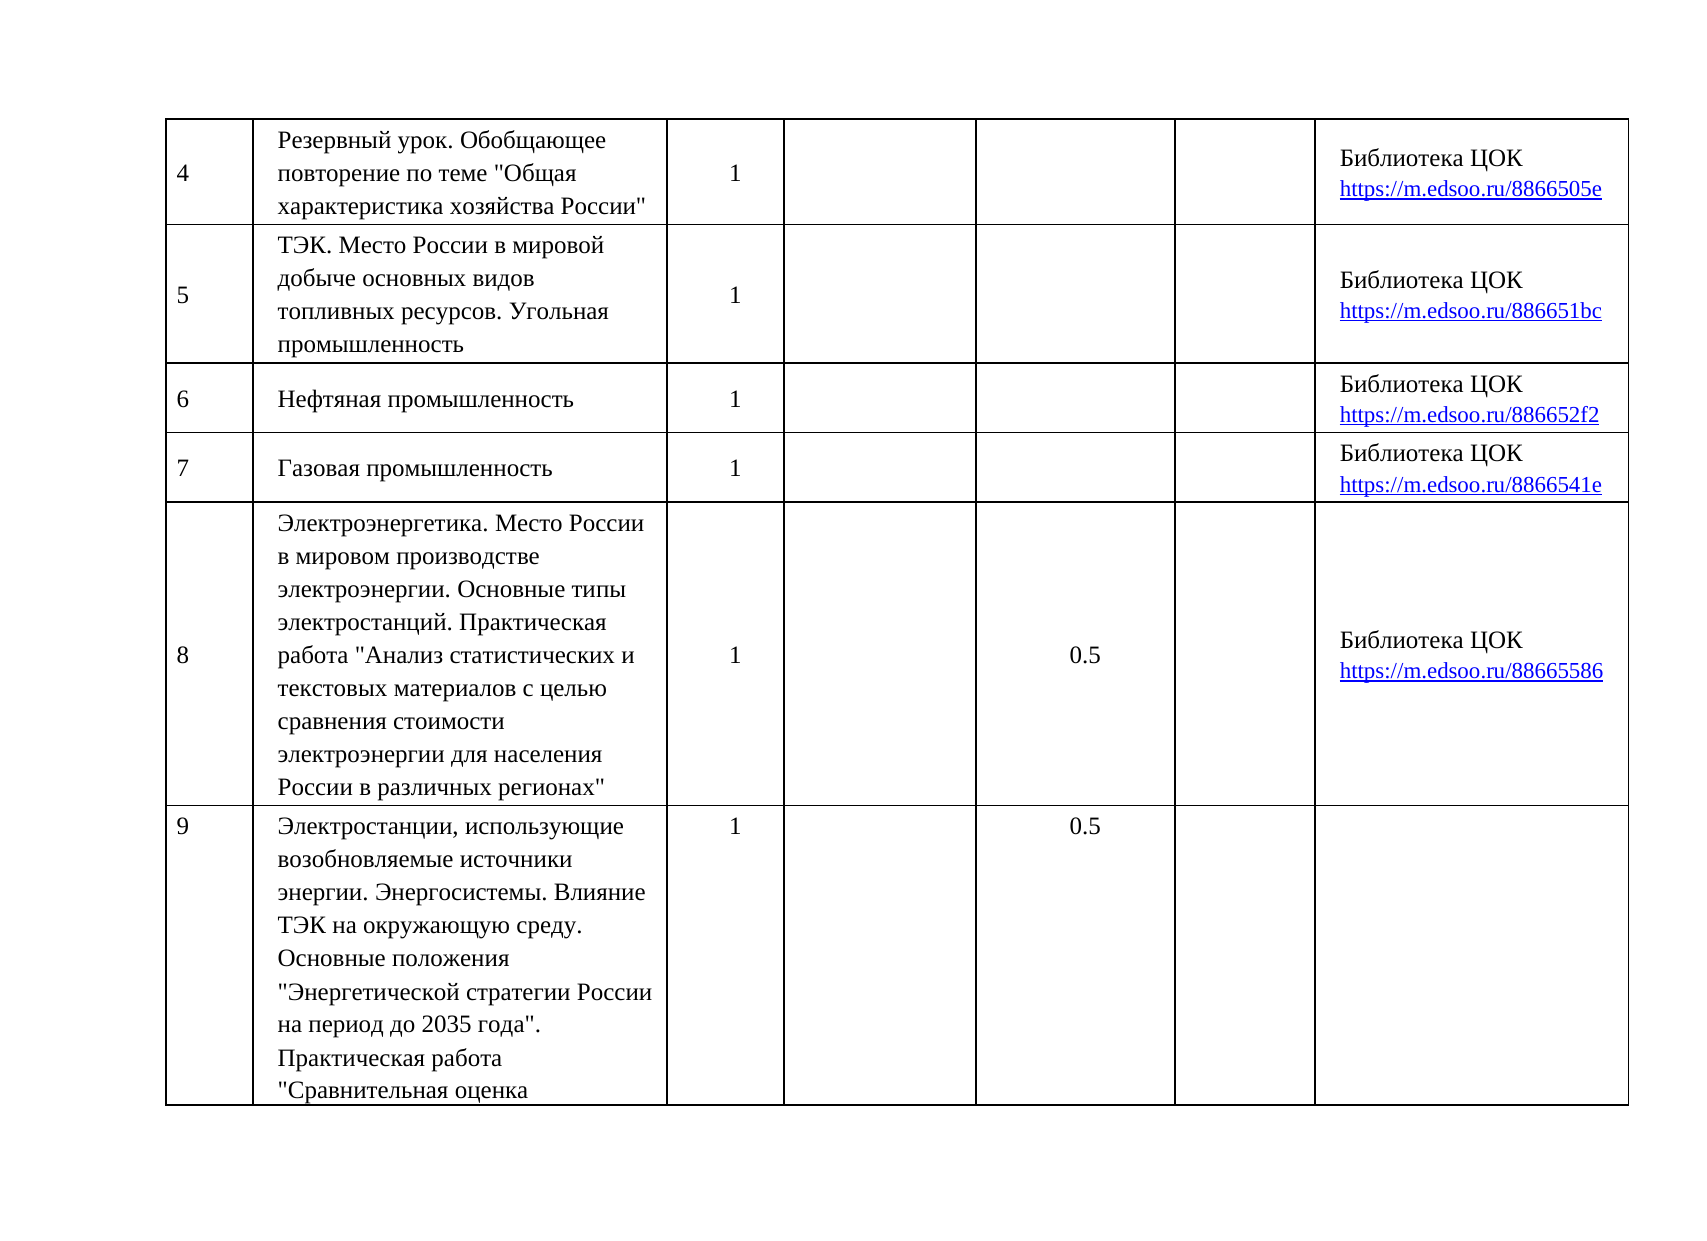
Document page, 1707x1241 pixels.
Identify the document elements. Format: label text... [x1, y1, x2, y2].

table_cell Библиотека ЦОК https://m.edsoo.ru/8866505e [1316, 120, 1628, 223]
table_cell Библиотека ЦОК https://m.edsoo.ru/886652f2 [1316, 364, 1628, 432]
table_cell [1176, 433, 1314, 501]
table_cell Библиотека ЦОК https://m.edsoo.ru/8866541e [1316, 433, 1628, 501]
table_cell [785, 225, 975, 362]
table_cell 1 [668, 225, 783, 362]
table_cell 6 [167, 364, 252, 432]
table_cell [785, 433, 975, 501]
table_cell [1176, 225, 1314, 362]
table_cell [1316, 806, 1628, 1104]
table_cell 1 [668, 503, 783, 805]
table_cell [785, 364, 975, 432]
table_cell Нефтяная промышленность [254, 364, 666, 432]
table_cell 1 [668, 120, 783, 223]
table_cell 0.5 [977, 503, 1174, 805]
table_cell 7 [167, 433, 252, 501]
table_cell [1176, 503, 1314, 805]
table_cell 4 [167, 120, 252, 223]
table_cell [785, 120, 975, 223]
table_cell [785, 806, 975, 1104]
table_cell [785, 503, 975, 805]
table_cell [977, 433, 1174, 501]
table_cell Газовая промышленность [254, 433, 666, 501]
table_cell [977, 225, 1174, 362]
table_cell [1176, 806, 1314, 1104]
table_cell 8 [167, 503, 252, 805]
table_cell [977, 364, 1174, 432]
table_cell Библиотека ЦОК https://m.edsoo.ru/886651bc [1316, 225, 1628, 362]
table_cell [254, 806, 666, 1104]
table_cell Резервный урок. Обобщающее повторение по теме "Общая характеристика хозяйства России" [254, 120, 666, 223]
table_cell 0.5 [977, 806, 1174, 1104]
table_cell [1176, 120, 1314, 223]
table_cell 5 [167, 225, 252, 362]
table_cell 9 [167, 806, 252, 1104]
table_cell Электроэнергетика. Место России в мировом производстве электроэнергии. Основные типы электростанций. Практическая работа "Анализ статистических и текстовых материалов с целью сравнения стоимости электроэнергии для населения России в различных регионах" [254, 503, 666, 805]
table_cell 1 [668, 433, 783, 501]
table_cell [1176, 364, 1314, 432]
table_cell 1 [668, 806, 783, 1104]
table_cell 1 [668, 364, 783, 432]
table_cell [977, 120, 1174, 223]
table_cell ТЭК. Место России в мировой добыче основных видов топливных ресурсов. Угольная промышленность [254, 225, 666, 362]
table_cell Библиотека ЦОК https://m.edsoo.ru/88665586 [1316, 503, 1628, 805]
